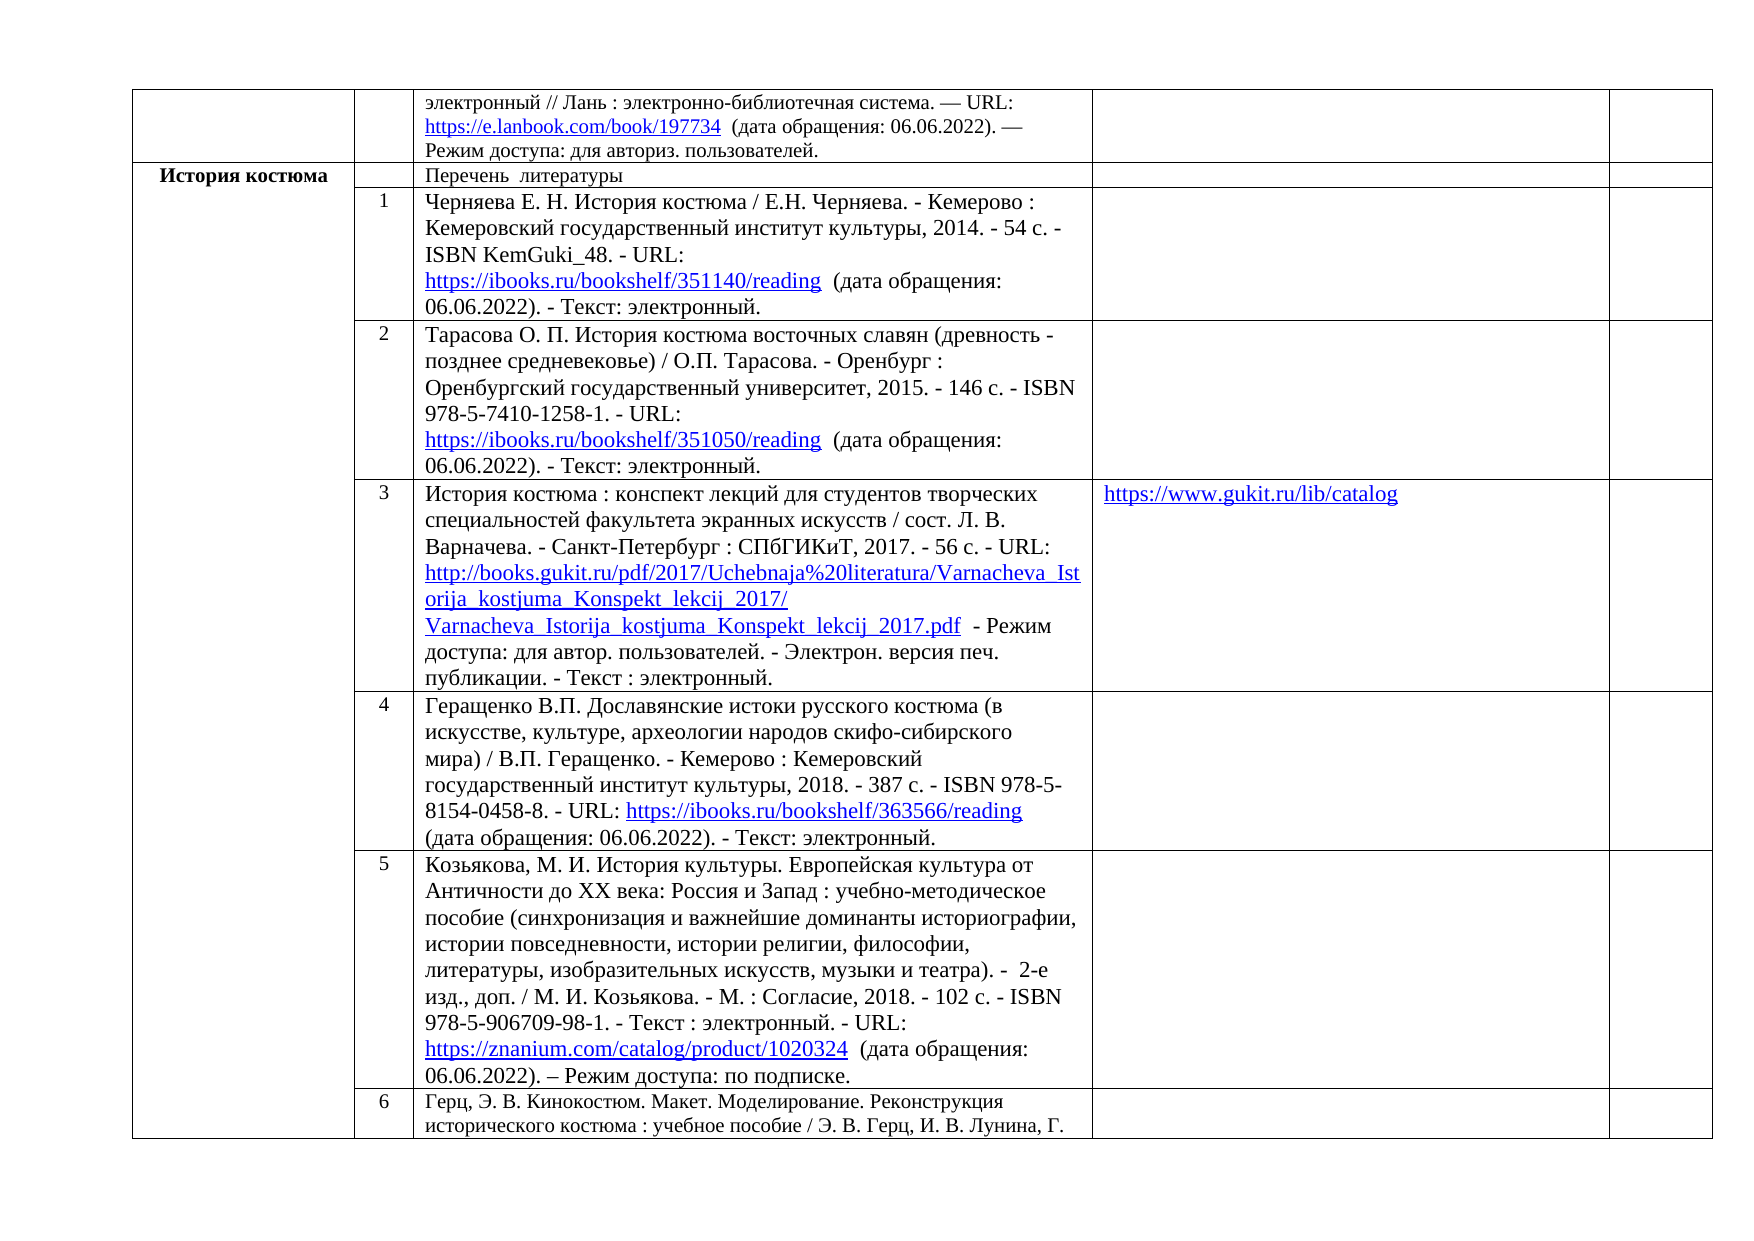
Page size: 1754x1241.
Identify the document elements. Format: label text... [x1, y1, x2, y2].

table_cell [1093, 1089, 1609, 1137]
table_cell [1093, 90, 1609, 162]
table_cell 3 [355, 480, 413, 691]
table_cell 5 [355, 851, 413, 1088]
table_cell https://www.gukit.ru/lib/catalog [1093, 480, 1609, 691]
table_cell [1610, 1089, 1712, 1137]
table_cell [1610, 851, 1712, 1088]
table_cell 8 [355, 90, 413, 162]
table_cell Перечень литературы [414, 163, 1092, 187]
table_cell [1610, 692, 1712, 850]
table_cell 1 [355, 188, 413, 320]
table_cell [1093, 851, 1609, 1088]
table_cell [1093, 321, 1609, 479]
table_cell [414, 90, 1092, 162]
table_cell [1610, 321, 1712, 479]
table_cell [1610, 163, 1712, 187]
table_cell История костюма : конспект лекций для студентов творческих специальностей факультета экранных искусств / сост. Л. В. Варначева. - Санкт-Петербург : СПбГИКиТ, 2017. - 56 с. - URL: http://books.gukit.ru/pdf/2017/Uchebnaja%20literatura/Varnacheva_Istorija_kostjuma_Konspekt_lekcij_2017/Varnacheva_Istorija_kostjuma_Konspekt_lekcij_2017.pdf - Режим доступа: для автор. пользователей. - Электрон. версия печ. публикации. - Текст : электронный. [414, 480, 1092, 691]
table_cell Козьякова, М. И. История культуры. Европейская культура от Античности до XX века: Россия и Запад : учебно-методическое пособие (синхронизация и важнейшие доминанты историографии, истории повседневности, истории религии, философии, литературы, изобразительных искусств, музыки и театра). - 2-е изд., доп. / М. И. Козьякова. - М. : Согласие, 2018. - 102 с. - ISBN 978-5-906709-98-1. - Текст : электронный. - URL: https://znanium.com/catalog/product/1020324 (дата обращения: 06.06.2022). – Режим доступа: по подписке. [414, 851, 1092, 1088]
table_cell Тарасова О. П. История костюма восточных славян (древность - позднее средневековье) / О.П. Тарасова. - Оренбург : Оренбургский государственный университет, 2015. - 146 с. - ISBN 978-5-7410-1258-1. - URL: https://ibooks.ru/bookshelf/351050/reading (дата обращения: 06.06.2022). - Текст: электронный. [414, 321, 1092, 479]
table_cell [1093, 188, 1609, 320]
table_cell 6 [355, 1089, 413, 1137]
table_cell [1093, 692, 1609, 850]
table_cell [1610, 90, 1712, 162]
table_cell История костюма [133, 163, 354, 1137]
table_cell [355, 163, 413, 187]
table_cell Черняева Е. Н. История костюма / Е.Н. Черняева. - Кемерово : Кемеровский государственный институт культуры, 2014. - 54 с. - ISBN KemGuki_48. - URL: https://ibooks.ru/bookshelf/351140/reading (дата обращения: 06.06.2022). - Текст: электронный. [414, 188, 1092, 320]
table_cell [1093, 163, 1609, 187]
table_cell [1610, 480, 1712, 691]
table_cell 2 [355, 321, 413, 479]
table_cell 4 [355, 692, 413, 850]
table_cell Геращенко В.П. Дославянские истоки русского костюма (в искусстве, культуре, археологии народов скифо-сибирского мира) / В.П. Геращенко. - Кемерово : Кемеровский государственный институт культуры, 2018. - 387 с. - ISBN 978-5-8154-0458-8. - URL: https://ibooks.ru/bookshelf/363566/reading (дата обращения: 06.06.2022). - Текст: электронный. [414, 692, 1092, 850]
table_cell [414, 1089, 1092, 1137]
table_cell [1610, 188, 1712, 320]
